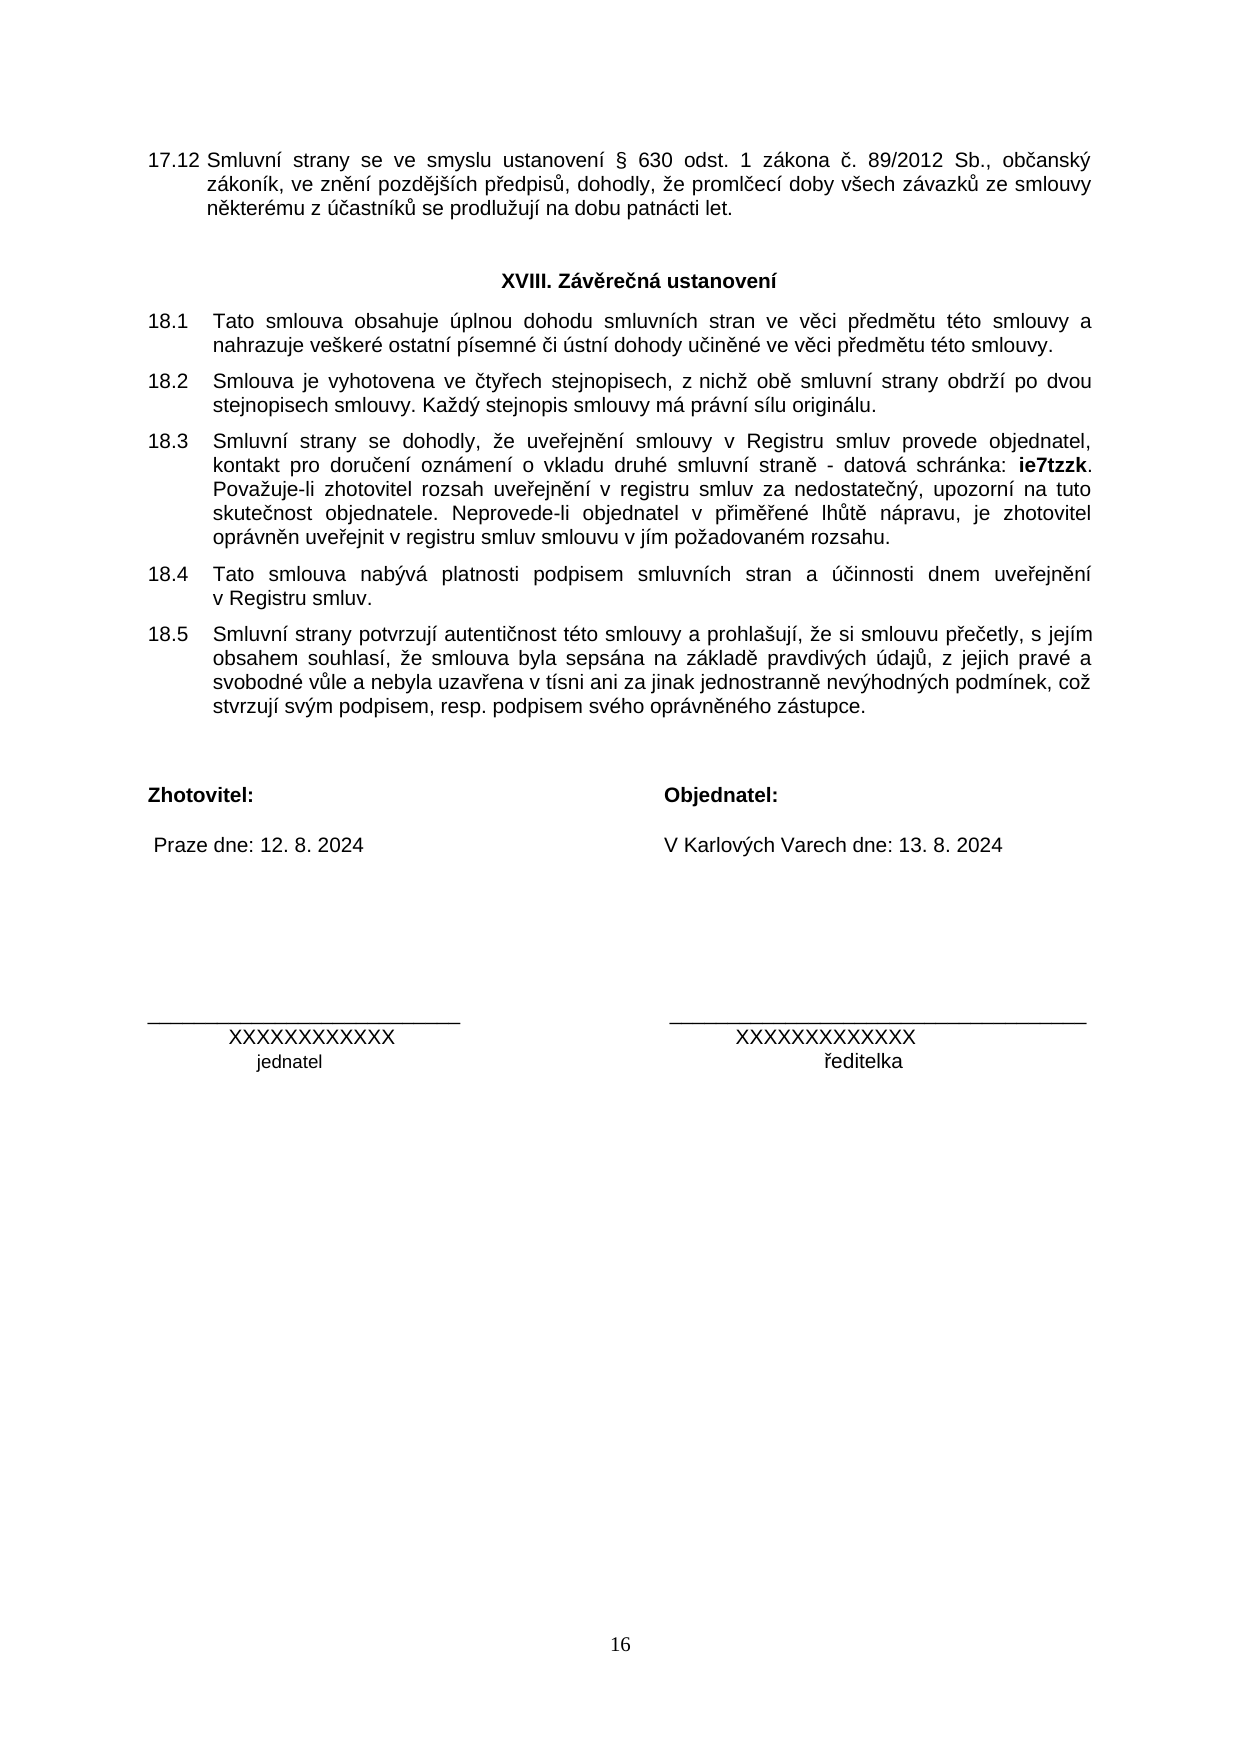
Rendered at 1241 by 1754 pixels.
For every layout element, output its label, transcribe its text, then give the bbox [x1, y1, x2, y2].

list Smlouva je vyhotovena ve čtyřech stejnopisech, z nichž obě smluvní strany obdrží po dvou stejnopisech smlouvy. Každý stejnopis smlouvy má právní sílu originálu. [148, 369, 1093, 417]
text ___________________________ ____________________________________ [148, 1001, 1093, 1025]
list Tato smlouva nabývá platnosti podpisem smluvních stran a účinnosti dnem uveřejnění v Registru smluv. [148, 562, 1093, 609]
list Závěrečná ustanovení [185, 268, 1093, 292]
subtitle jednatel ředitelka [148, 1049, 1093, 1073]
list Smluvní strany potvrzují autentičnost této smlouvy a prohlašují, že si smlouvu přečetly, s jejím obsahem souhlasí, že smlouva byla sepsána na základě pravdivých údajů, z jejich pravé a svobodné vůle a nebyla uzavřena v tísni ani za jinak jednostranně nevýhodných podmínek, což stvrzují svým podpisem, resp. podpisem svého oprávněného zástupce. [148, 622, 1093, 718]
list Smluvní strany se ve smyslu ustanovení § 630 odst. 1 zákona č. 89/2012 Sb., občanský zákoník, ve znění pozdějších předpisů, dohodly, že promlčecí doby všech závazků ze smlouvy některému z účastníků se prodlužují na dobu patnácti let. [148, 148, 1093, 219]
list Tato smlouva obsahuje úplnou dohodu smluvních stran ve věci předmětu této smlouvy a nahrazuje veškeré ostatní písemné či ústní dohody učiněné ve věci předmětu této smlouvy. [148, 308, 1093, 356]
list Smluvní strany se dohodly, že uveřejnění smlouvy v Registru smluv provede objednatel, kontakt pro doručení oznámení o vkladu druhé smluvní straně - datová schránka: ie7tzzk. Považuje-li zhotovitel rozsah uveřejnění v registru smluv za nedostatečný, upozorní na tuto skutečnost objednatele. Neprovede-li objednatel v přiměřené lhůtě nápravu, je zhotovitel oprávněn uveřejnit v registru smluv smlouvu v jím požadovaném rozsahu. [148, 429, 1093, 549]
subtitle XXXXXXXXXXXX XXXXXXXXXXXXX [148, 1025, 1093, 1049]
text Zhotovitel: Objednatel: [148, 783, 1093, 807]
text Praze dne: 12. 8. 2024 V Karlových Varech dne: 13. 8. 2024 [148, 833, 1093, 857]
